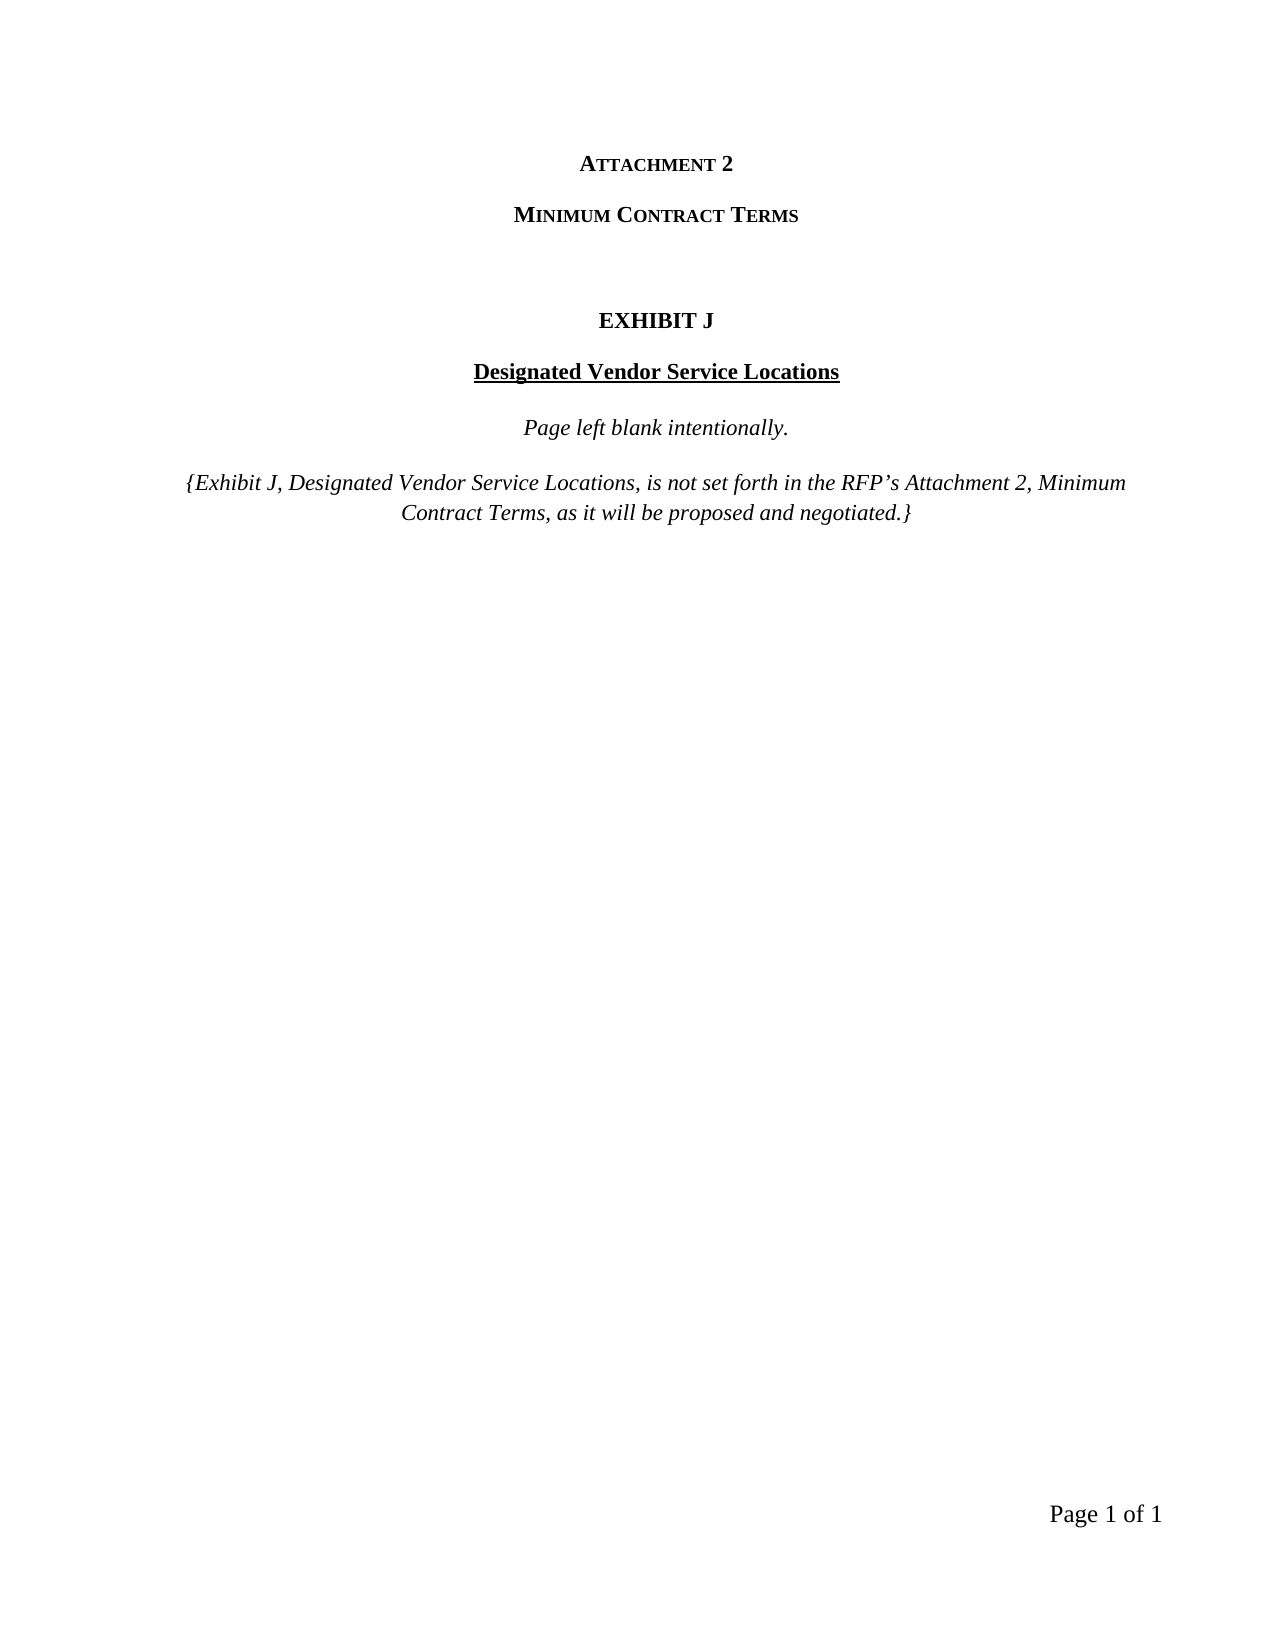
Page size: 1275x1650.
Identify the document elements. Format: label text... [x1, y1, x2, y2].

text Page left blank intentionally. [150, 413, 1162, 440]
text {Exhibit J, Designated Vendor Service Locations, is not set forth in the RFP’s Attachment 2, Minimum Contract Terms, as it will be proposed and negotiated.} [150, 469, 1162, 525]
text Designated Vendor Service Locations [150, 358, 1162, 385]
text EXHIBIT J [150, 307, 1162, 334]
